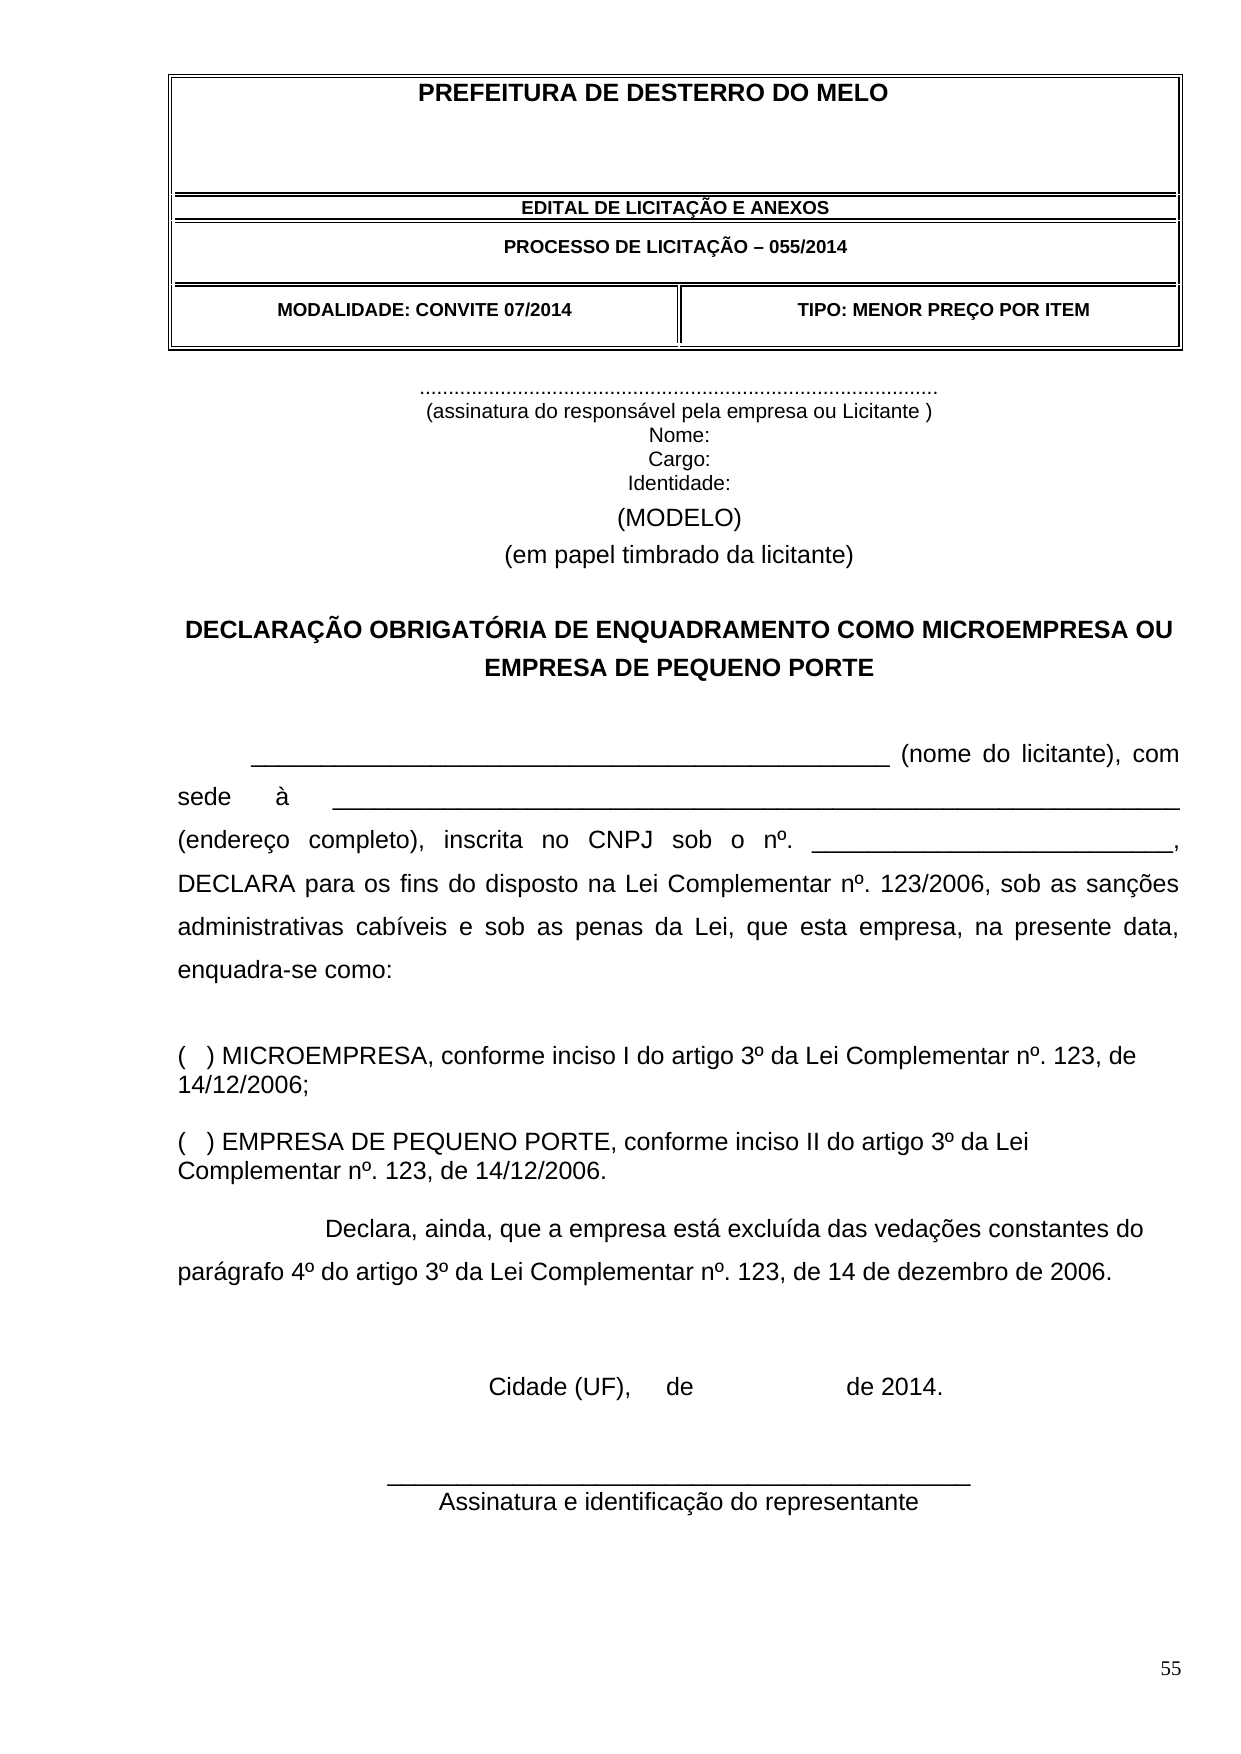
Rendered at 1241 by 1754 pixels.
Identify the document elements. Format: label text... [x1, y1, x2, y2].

text ______________________________________________ (nome do licitante), com sede à _____________________________________________________________ (endereço completo), inscrita no CNPJ sob o nº. __________________________, DECLARA para os fins do disposto na Lei Complementar nº. 123/2006, sob as sanções administrativas cabíveis e sob as penas da Lei, que esta empresa, na presente data, enquadra-se como: [177, 739, 1181, 984]
text (em papel timbrado da licitante) [177, 532, 1181, 569]
text Cargo: [177, 446, 1181, 470]
text Assinatura e identificação do representante [177, 1487, 1181, 1516]
text Cidade (UF), de de 2014. [177, 1372, 1181, 1401]
text Nome: [177, 422, 1181, 446]
text __________________________________________ [177, 1458, 1181, 1487]
text .......................................................................................... [177, 374, 1181, 398]
text DECLARAÇÃO OBRIGATÓRIA DE ENQUADRAMENTO COMO MICROEMPRESA OU EMPRESA DE PEQUENO PORTE [177, 607, 1181, 682]
text Identidade: [177, 470, 1181, 494]
text ( ) EMPRESA DE PEQUENO PORTE, conforme inciso II do artigo 3º da Lei Complementar nº. 123, de 14/12/2006. [177, 1127, 1181, 1185]
text (assinatura do responsável pela empresa ou Licitante ) [177, 398, 1181, 422]
text ( ) MICROEMPRESA, conforme inciso I do artigo 3º da Lei Complementar nº. 123, de 14/12/2006; [177, 1041, 1181, 1099]
text Declara, ainda, que a empresa está excluída das vedações constantes do parágrafo 4º do artigo 3º da Lei Complementar nº. 123, de 14 de dezembro de 2006. [177, 1214, 1181, 1286]
text (MODELO) [177, 494, 1181, 532]
